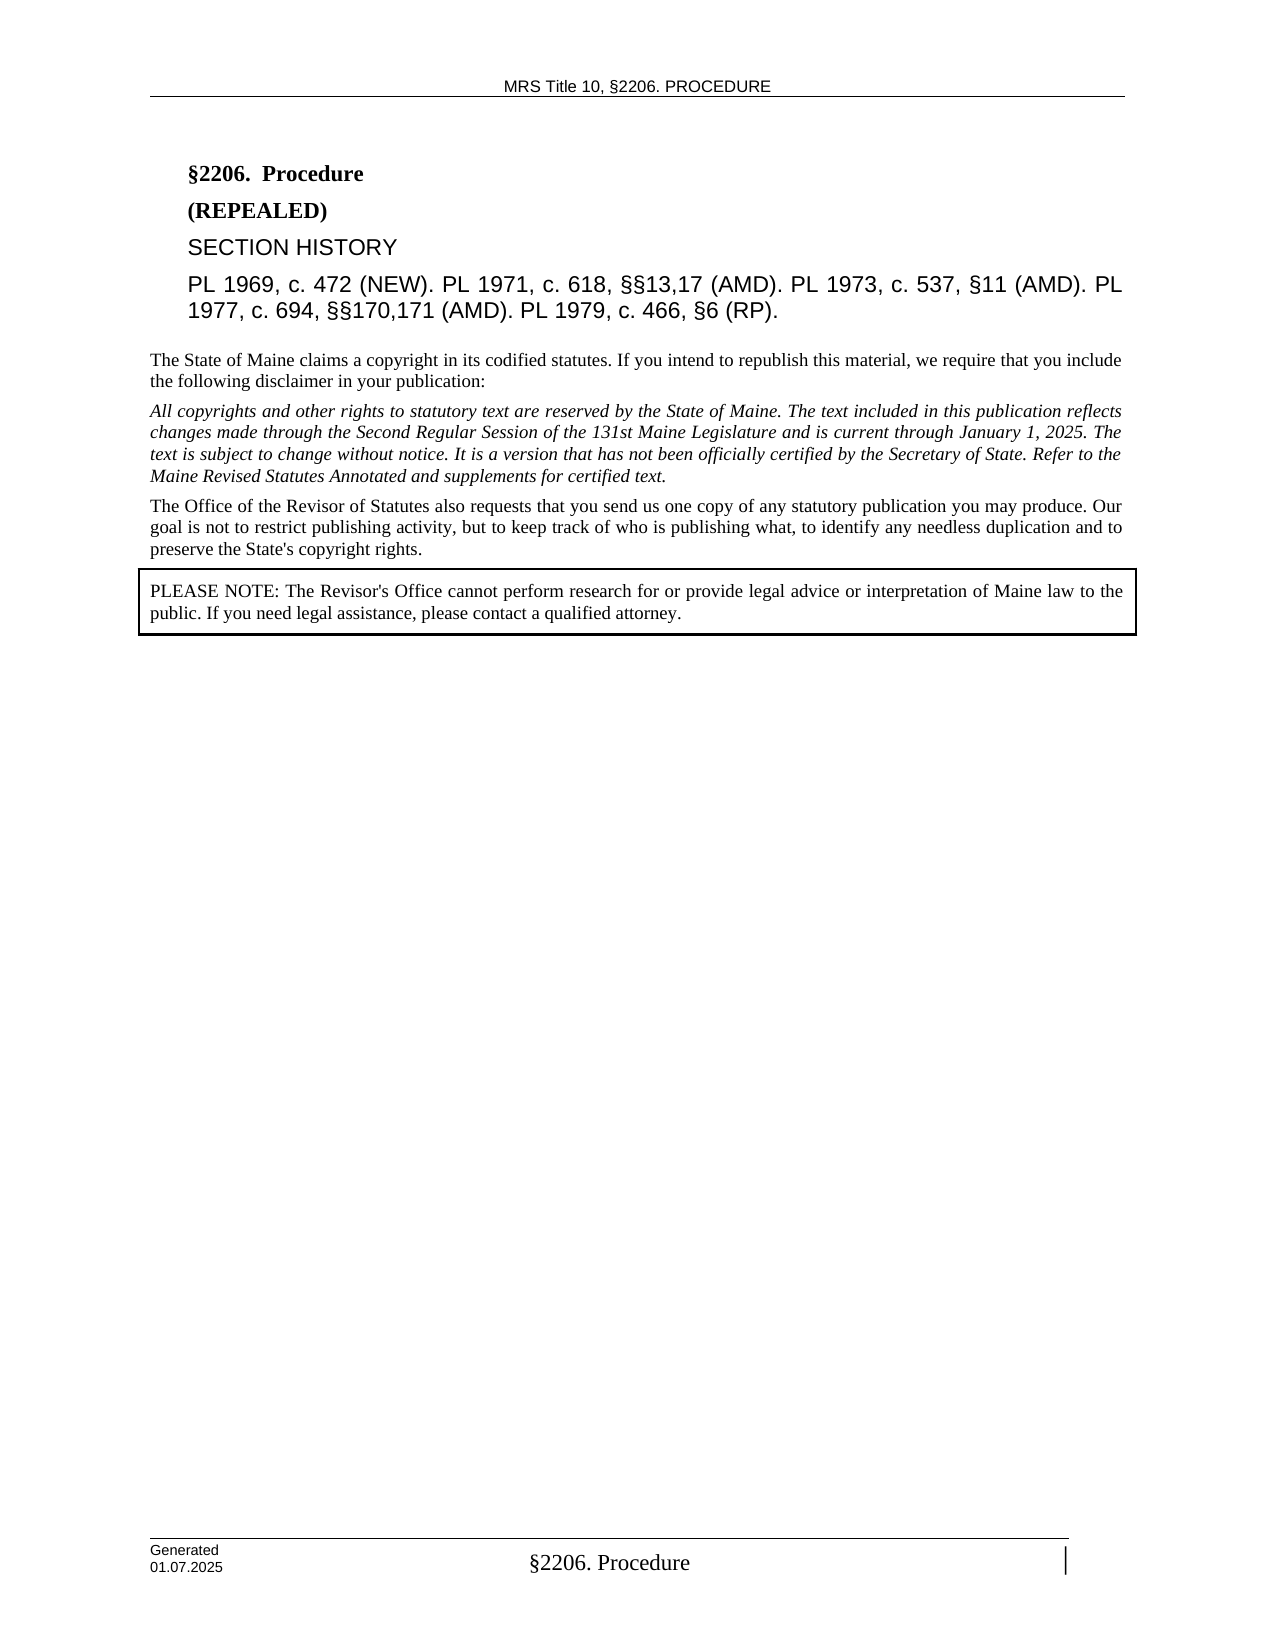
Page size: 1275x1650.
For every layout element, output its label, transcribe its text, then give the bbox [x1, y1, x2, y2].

text PL 1969, c. 472 (NEW). PL 1971, c. 618, §§13,17 (AMD). PL 1973, c. 537, §11 (AMD). PL 1977, c. 694, §§170,171 (AMD). PL 1979, c. 466, §6 (RP). [187, 271, 1125, 323]
text The Office of the Revisor of Statutes also requests that you send us one copy of any statutory publication you may produce. Our goal is not to restrict publishing activity, but to keep track of who is publishing what, to identify any needless duplication and to preserve the State's copyright rights. [150, 494, 1125, 559]
text SECTION HISTORY [187, 234, 1125, 260]
text PLEASE NOTE: The Revisor's Office cannot perform research for or provide legal advice or interpretation of Maine law to the public. If you need legal assistance, please contact a qualified attorney. [140, 570, 1135, 633]
text §2206. Procedure [187, 160, 1125, 187]
text The State of Maine claims a copyright in its codified statutes. If you intend to republish this material, we require that you include the following disclaimer in your publication: [150, 348, 1125, 392]
text (REPEALED) [187, 197, 1125, 223]
text All copyrights and other rights to statutory text are reserved by the State of Maine. The text included in this publication reflects changes made through the Second Regular Session of the 131st Maine Legislature and is current through January 1, 2025 . The text is subject to change without notice. It is a version that has not been officially certified by the Secretary of State. Refer to the Maine Revised Statutes Annotated and supplements for certified text. [150, 400, 1125, 486]
